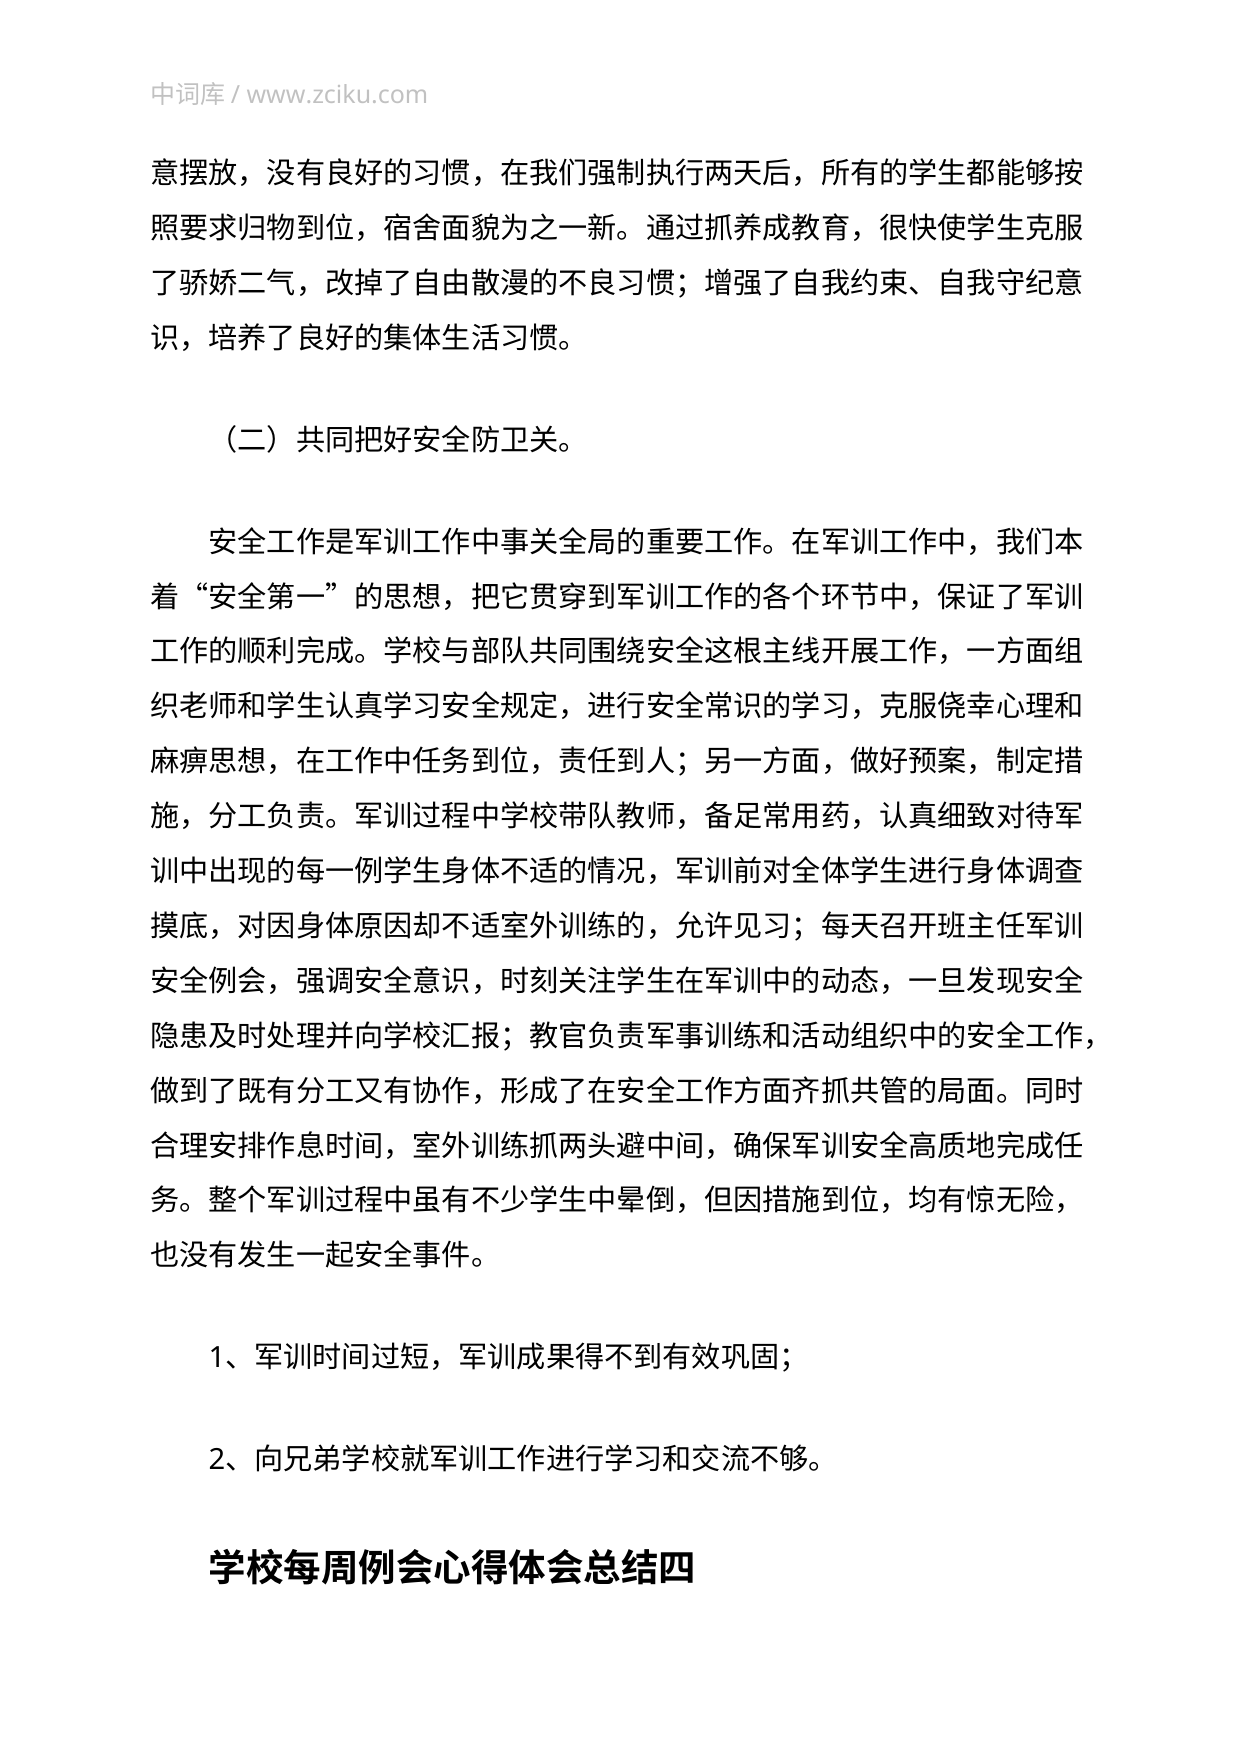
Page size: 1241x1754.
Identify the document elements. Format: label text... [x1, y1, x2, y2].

text 2、向兄弟学校就军训工作进行学习和交流不够。 [150, 1436, 1090, 1478]
text 安全工作是军训工作中事关全局的重要工作。在军训工作中，我们本着“安全第一”的思想，把它贯穿到军训工作的各个环节中，保证了军训工作的顺利完成。学校与部队共同围绕安全这根主线开展工作，一方面组织老师和学生认真学习安全规定，进行安全常识的学习，克服侥幸心理和麻痹思想，在工作中任务到位，责任到人；另一方面，做好预案，制定措施，分工负责。军训过程中学校带队教师，备足常用药，认真细致对待军训中出现的每一例学生身体不适的情况，军训前对全体学生进行身体调查摸底，对因身体原因却不适室外训练的，允许见习；每天召开班主任军训安全例会，强调安全意识，时刻关注学生在军训中的动态，一旦发现安全隐患及时处理并向学校汇报；教官负责军事训练和活动组织中的安全工作，做到了既有分工又有协作，形成了在安全工作方面齐抓共管的局面。同时合理安排作息时间，室外训练抓两头避中间，确保军训安全高质地完成任务。整个军训过程中虽有不少学生中晕倒，但因措施到位，均有惊无险，也没有发生一起安全事件。 [150, 518, 1090, 1274]
text 1、军训时间过短，军训成果得不到有效巩固； [150, 1334, 1090, 1376]
text （二）共同把好安全防卫关。 [150, 416, 1090, 459]
text 学校每周例会心得体会总结四 [150, 1538, 1090, 1592]
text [150, 150, 1090, 357]
